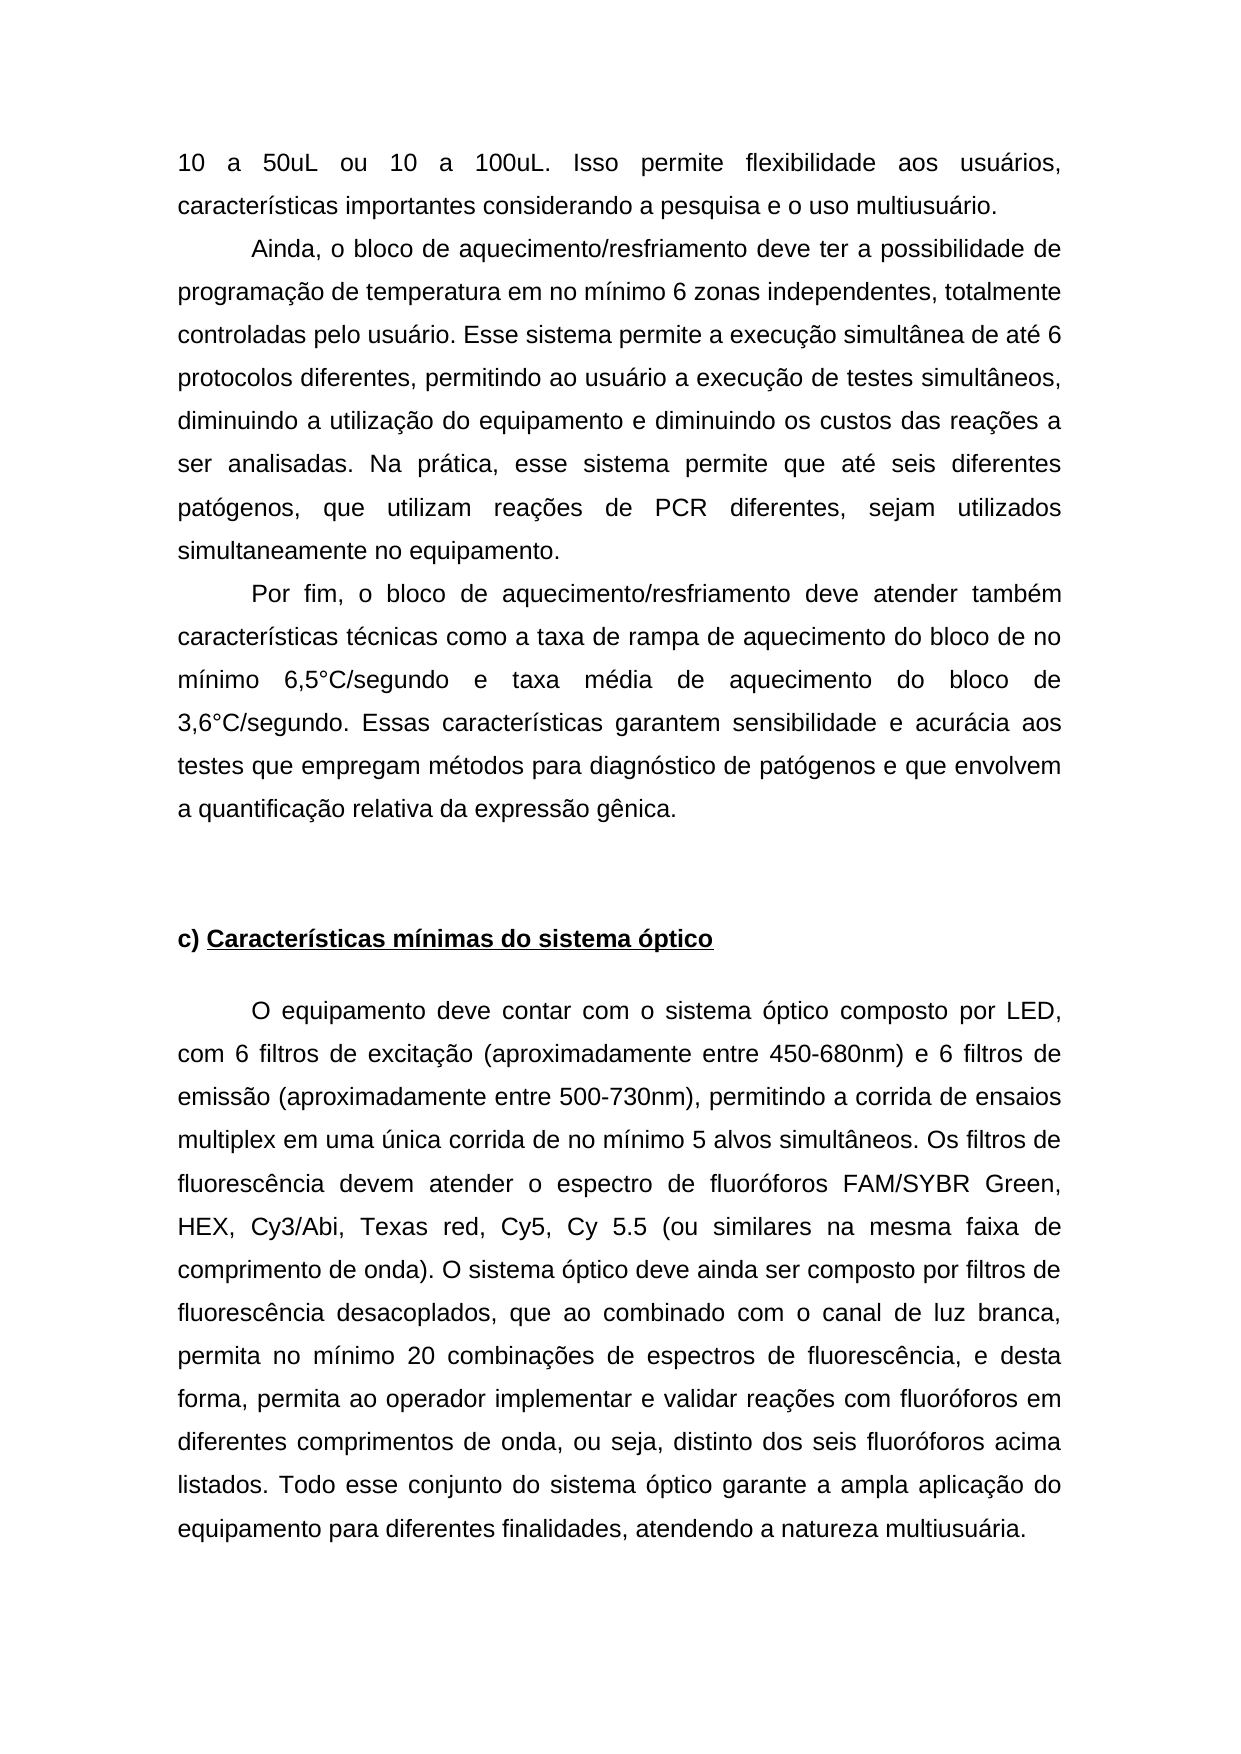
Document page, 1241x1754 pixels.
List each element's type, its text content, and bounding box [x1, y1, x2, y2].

text Por fim, o bloco de aquecimento/resfriamento deve atender também características técnicas como a taxa de rampa de aquecimento do bloco de no mínimo 6,5°C/segundo e taxa média de aquecimento do bloco de 3,6°C/segundo. Essas características garantem sensibilidade e acurácia aos testes que empregam métodos para diagnóstico de patógenos e que envolvem a quantificação relativa da expressão gênica. [177, 579, 1063, 823]
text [177, 148, 1063, 219]
text c) Características mínimas do sistema óptico [177, 924, 1063, 953]
text O equipamento deve contar com o sistema óptico composto por LED, com 6 filtros de excitação (aproximadamente entre 450-680nm) e 6 filtros de emissão (aproximadamente entre 500-730nm), permitindo a corrida de ensaios multiplex em uma única corrida de no mínimo 5 alvos simultâneos. Os filtros de fluorescência devem atender o espectro de fluoróforos FAM/SYBR Green, HEX, Cy3/Abi, Texas red, Cy5, Cy 5.5 (ou similares na mesma faixa de comprimento de onda). O sistema óptico deve ainda ser composto por filtros de fluorescência desacoplados, que ao combinado com o canal de luz branca, permita no mínimo 20 combinações de espectros de fluorescência, e desta forma, permita ao operador implementar e validar reações com fluoróforos em diferentes comprimentos de onda, ou seja, distinto dos seis fluoróforos acima listados. Todo esse conjunto do sistema óptico garante a ampla aplicação do equipamento para diferentes finalidades, atendendo a natureza multiusuária. [177, 996, 1063, 1542]
text Ainda, o bloco de aquecimento/resfriamento deve ter a possibilidade de programação de temperatura em no mínimo 6 zonas independentes, totalmente controladas pelo usuário. Esse sistema permite a execução simultânea de até 6 protocolos diferentes, permitindo ao usuário a execução de testes simultâneos, diminuindo a utilização do equipamento e diminuindo os custos das reações a ser analisadas. Na prática, esse sistema permite que até seis diferentes patógenos, que utilizam reações de PCR diferentes, sejam utilizados simultaneamente no equipamento. [177, 234, 1063, 564]
